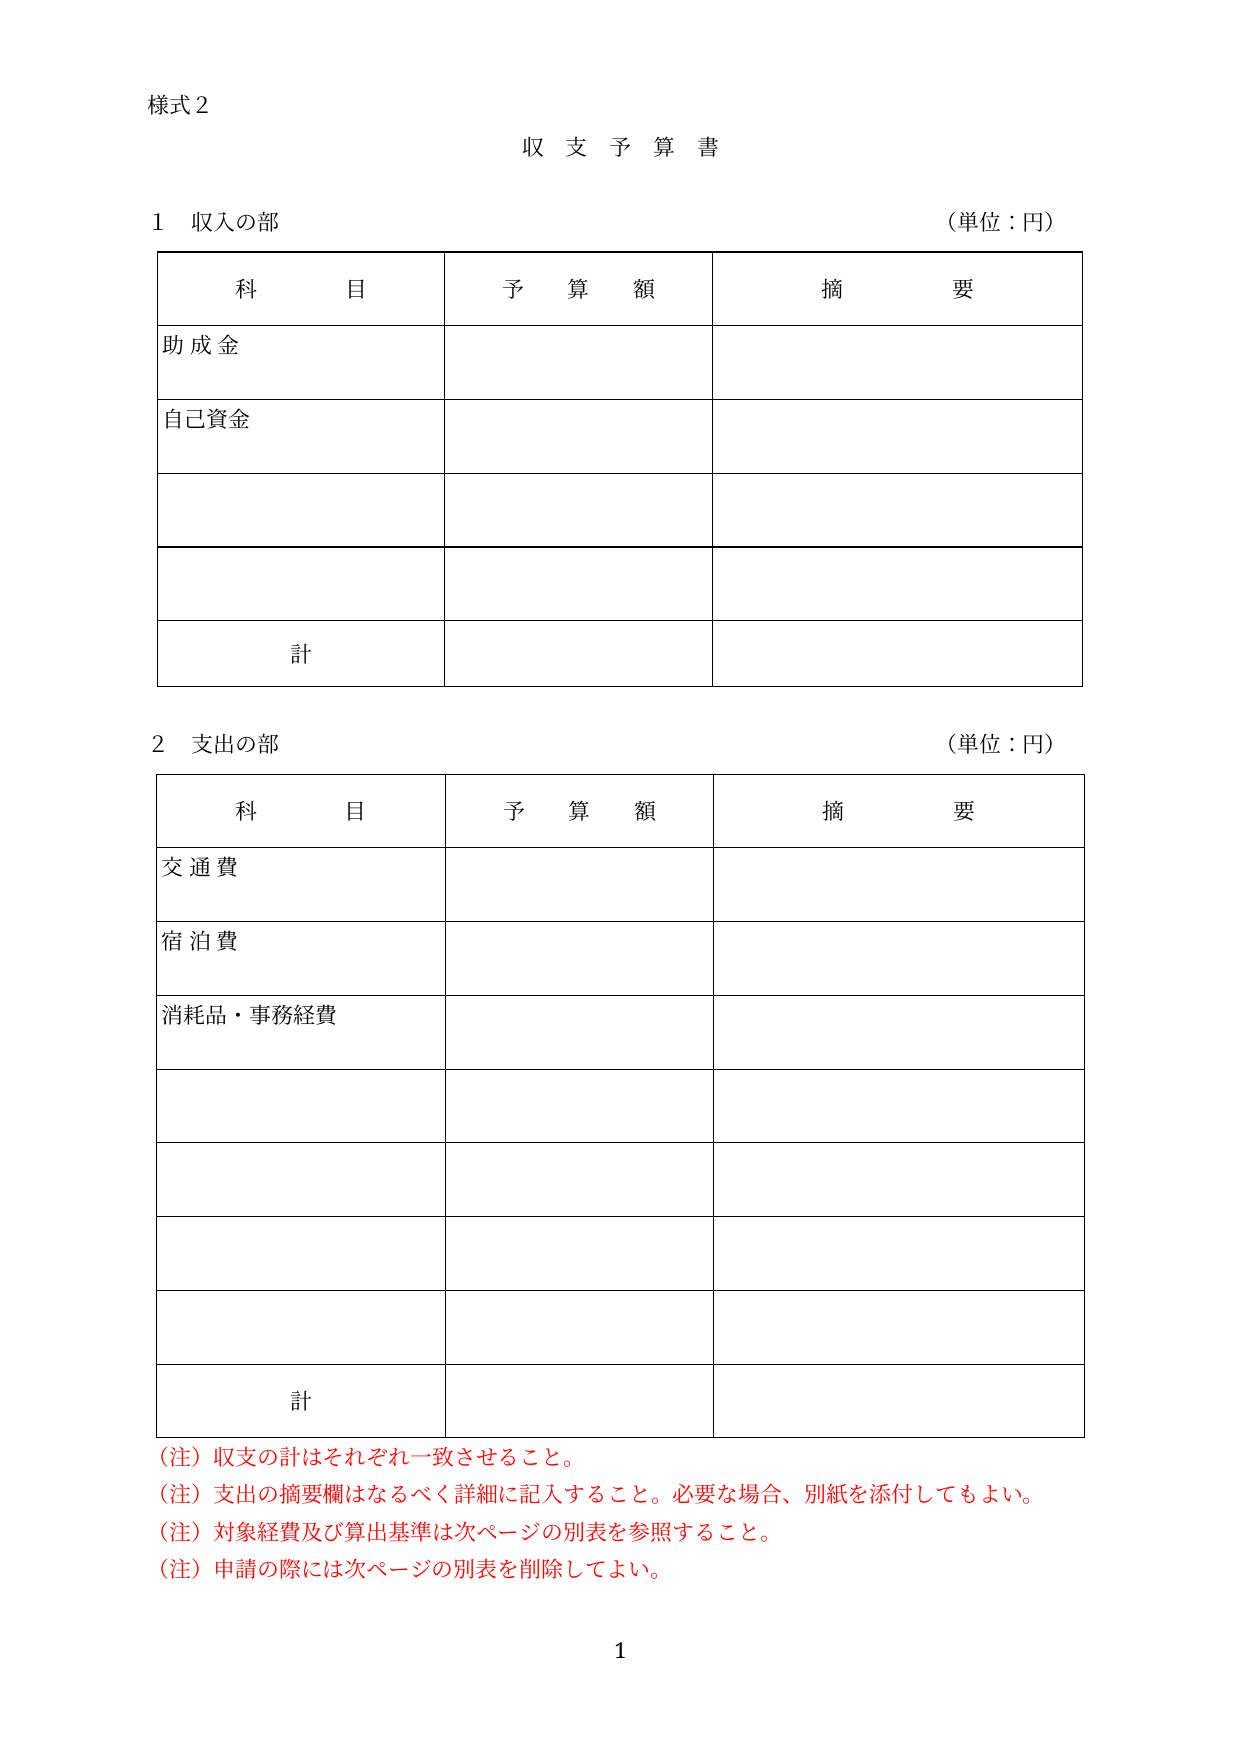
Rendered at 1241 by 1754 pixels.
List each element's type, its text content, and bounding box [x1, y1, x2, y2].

table_cell 計 [157, 1365, 445, 1437]
table_cell [713, 474, 1082, 546]
table_header 予 算 額 [446, 775, 713, 847]
table_cell [157, 1070, 445, 1142]
table_cell [157, 1217, 445, 1290]
table_cell [446, 996, 713, 1068]
table_cell [446, 1217, 713, 1290]
table_cell [445, 326, 712, 399]
text （注）対象経費及び算出基準は次ページの別表を参照すること。 [148, 1513, 1092, 1550]
table_cell 計 [158, 621, 444, 686]
table_cell [714, 1143, 1084, 1216]
table_cell 自己資金 [158, 400, 444, 473]
table_cell 助 成 金 [158, 326, 444, 399]
table_cell [446, 922, 713, 995]
table_cell [446, 1365, 713, 1437]
table_cell [446, 1070, 713, 1142]
table_cell [714, 1365, 1084, 1437]
table_cell [445, 400, 712, 473]
table_header 摘 要 [714, 775, 1084, 847]
table_cell [713, 400, 1082, 473]
table_cell 交 通 費 [157, 848, 445, 921]
text 収 支 予 算 書 [148, 128, 1092, 165]
text ２ 支出の部 （単位：円） [148, 725, 1092, 762]
table_cell [714, 1217, 1084, 1290]
table_cell 宿 泊 費 [157, 922, 445, 995]
table_header 摘 要 [713, 253, 1082, 325]
table_cell [714, 922, 1084, 995]
table_cell [445, 621, 712, 686]
text （注）支出の摘要欄はなるべく詳細に記入すること。必要な場合、別紙を添付してもよい。 [148, 1475, 1092, 1513]
table_header 科 目 [157, 775, 445, 847]
text １ 収入の部 （単位：円） [148, 203, 1092, 240]
table_cell [714, 996, 1084, 1068]
table_cell [714, 848, 1084, 921]
table_cell [445, 548, 712, 620]
text （注）収支の計はそれぞれ一致させること。 [148, 1438, 1092, 1475]
table_cell 消耗品・事務経費 [157, 996, 445, 1068]
table_cell [713, 621, 1082, 686]
table_header 予 算 額 [445, 253, 712, 325]
table_header 科 目 [158, 253, 444, 325]
table_cell [446, 1143, 713, 1216]
table_cell [158, 548, 444, 620]
table_cell [446, 1291, 713, 1363]
table_cell [158, 474, 444, 546]
table_cell [713, 548, 1082, 620]
table_cell [157, 1291, 445, 1363]
text （注）申請の際には次ページの別表を削除してよい。 [148, 1550, 1092, 1588]
table_cell [714, 1291, 1084, 1363]
table_cell [446, 848, 713, 921]
table_cell [714, 1070, 1084, 1142]
table_cell [713, 326, 1082, 399]
table_cell [157, 1143, 445, 1216]
table_cell [445, 474, 712, 546]
